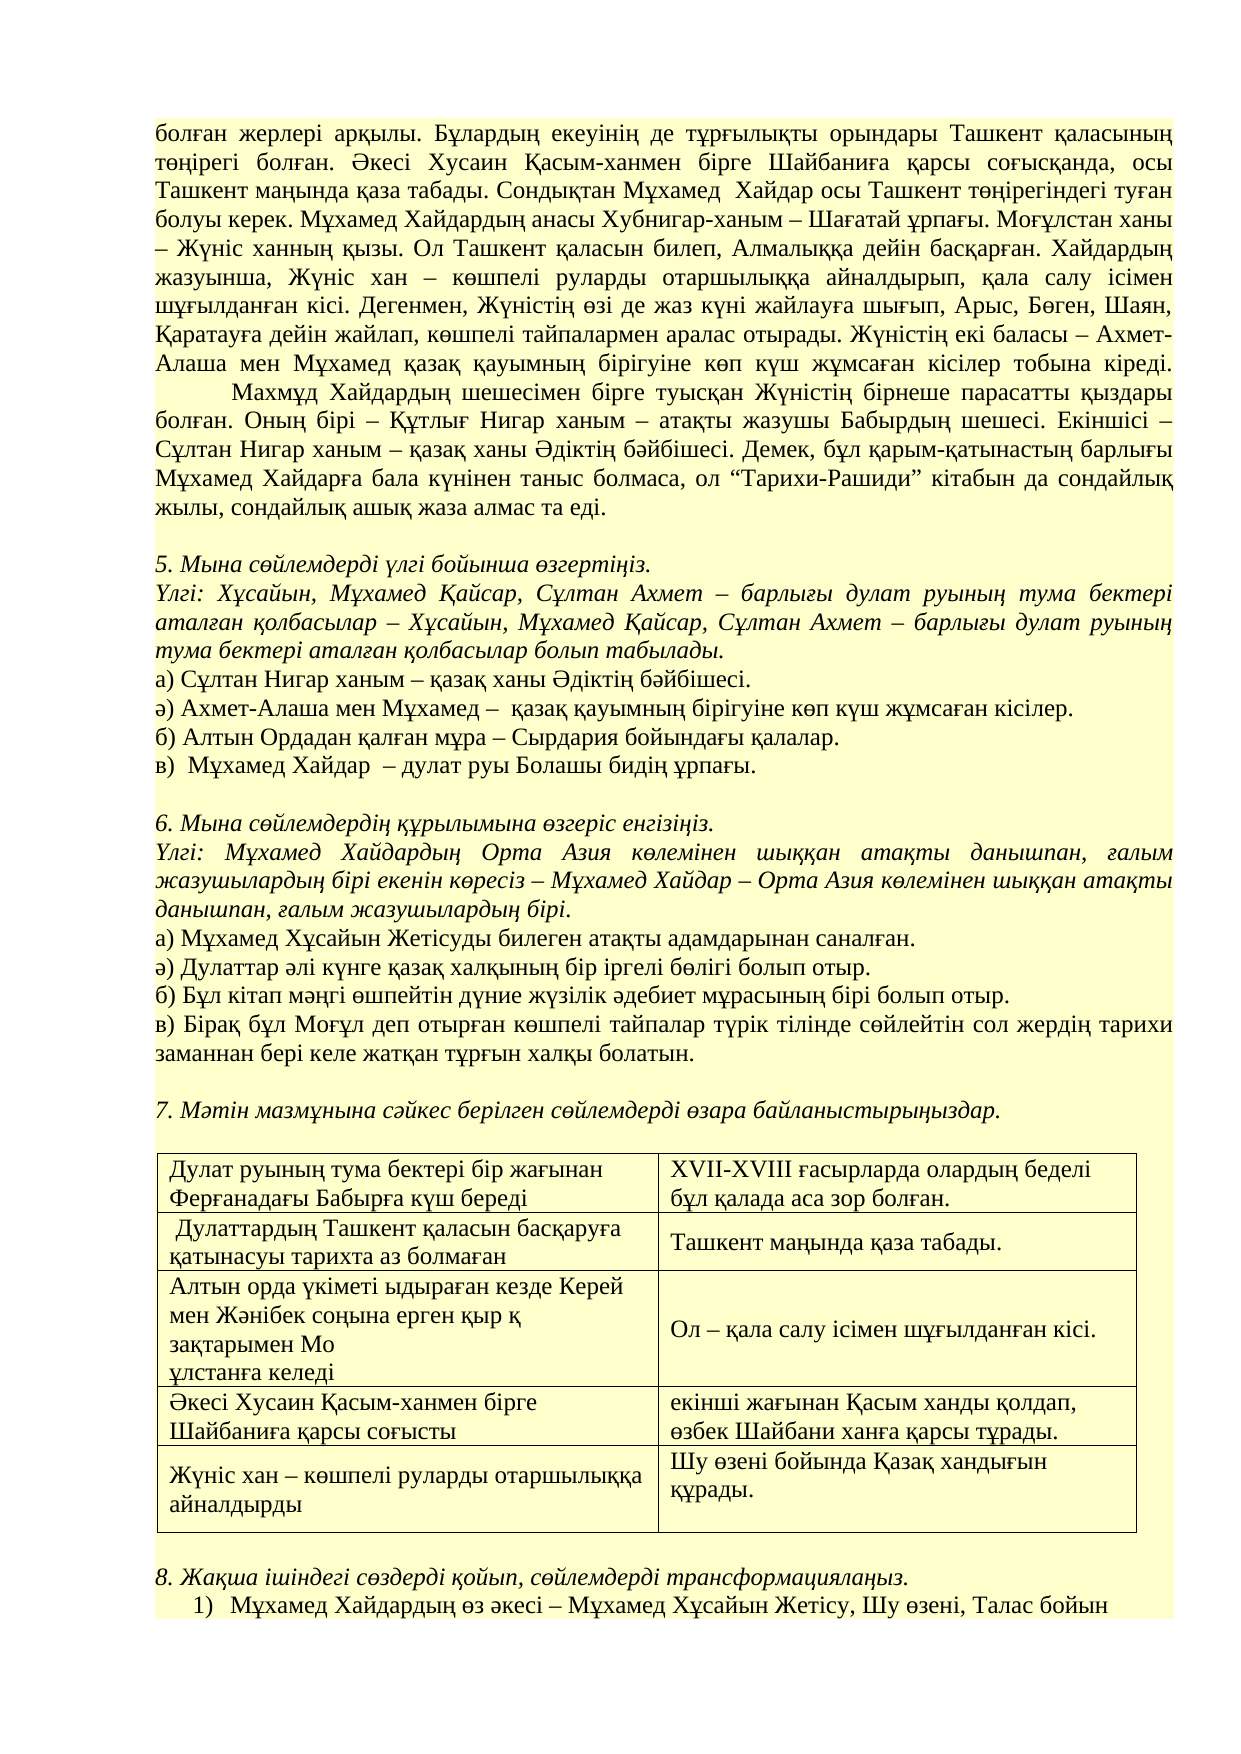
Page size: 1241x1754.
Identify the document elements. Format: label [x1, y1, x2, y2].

table_header [155, 118, 1174, 1619]
